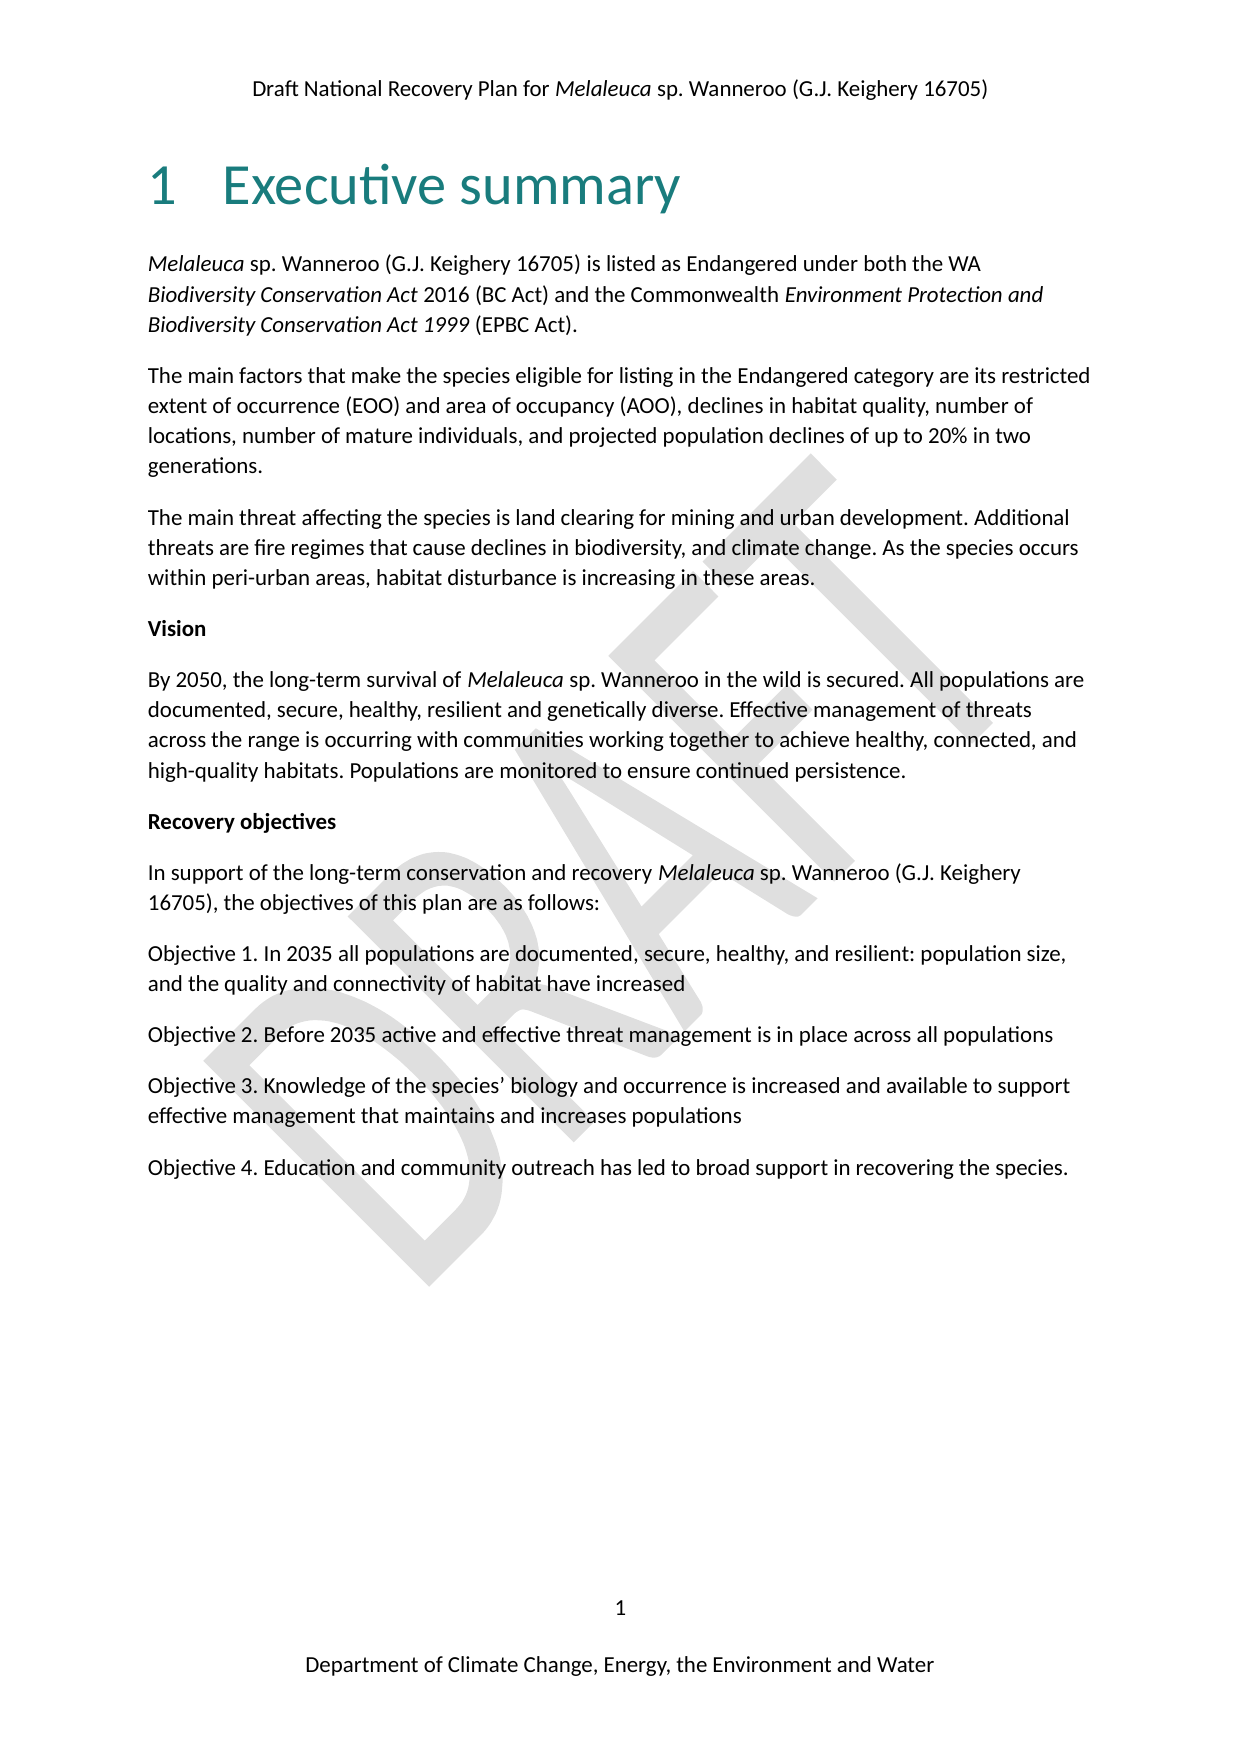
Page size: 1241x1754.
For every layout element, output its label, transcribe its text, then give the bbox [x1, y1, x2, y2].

text Objective 2. Before 2035 active and effective threat management is in place across all populations [148, 1020, 1092, 1048]
text By 2050, the long-term survival of Melaleuca sp. Wanneroo in the wild is secured. All populations are documented, secure, healthy, resilient and genetically diverse. Effective management of threats across the range is occurring with communities working together to achieve healthy, connected, and high-quality habitats. Populations are monitored to ensure continued persistence. [148, 665, 1092, 784]
text Objective 4. Education and community outreach has led to broad support in recovering the species. [148, 1153, 1092, 1181]
text Vision [148, 614, 1092, 642]
text Objective 1. In 2035 all populations are documented, secure, healthy, and resilient: population size, and the quality and connectivity of habitat have increased [148, 939, 1092, 997]
text Objective 3. Knowledge of the species’ biology and occurrence is increased and available to support effective management that maintains and increases populations [148, 1071, 1092, 1130]
subtitle Executive summary [148, 148, 1092, 219]
text In support of the long-term conservation and recovery Melaleuca sp. Wanneroo (G.J. Keighery 16705), the objectives of this plan are as follows: [148, 858, 1092, 916]
text Recovery objectives [148, 807, 1092, 835]
text The main threat affecting the species is land clearing for mining and urban development. Additional threats are fire regimes that cause declines in biodiversity, and climate change. As the species occurs within peri-urban areas, habitat disturbance is increasing in these areas. [148, 503, 1092, 591]
text The main factors that make the species eligible for listing in the Endangered category are its restricted extent of occurrence (EOO) and area of occupancy (AOO), declines in habitat quality, number of locations, number of mature individuals, and projected population declines of up to 20% in two generations. [148, 361, 1092, 480]
text Melaleuca sp. Wanneroo (G.J. Keighery 16705) is listed as Endangered under both the WA Biodiversity Conservation Act 2016 (BC Act) and the Commonwealth Environment Protection and Biodiversity Conservation Act 1999 (EPBC Act). [148, 249, 1092, 338]
